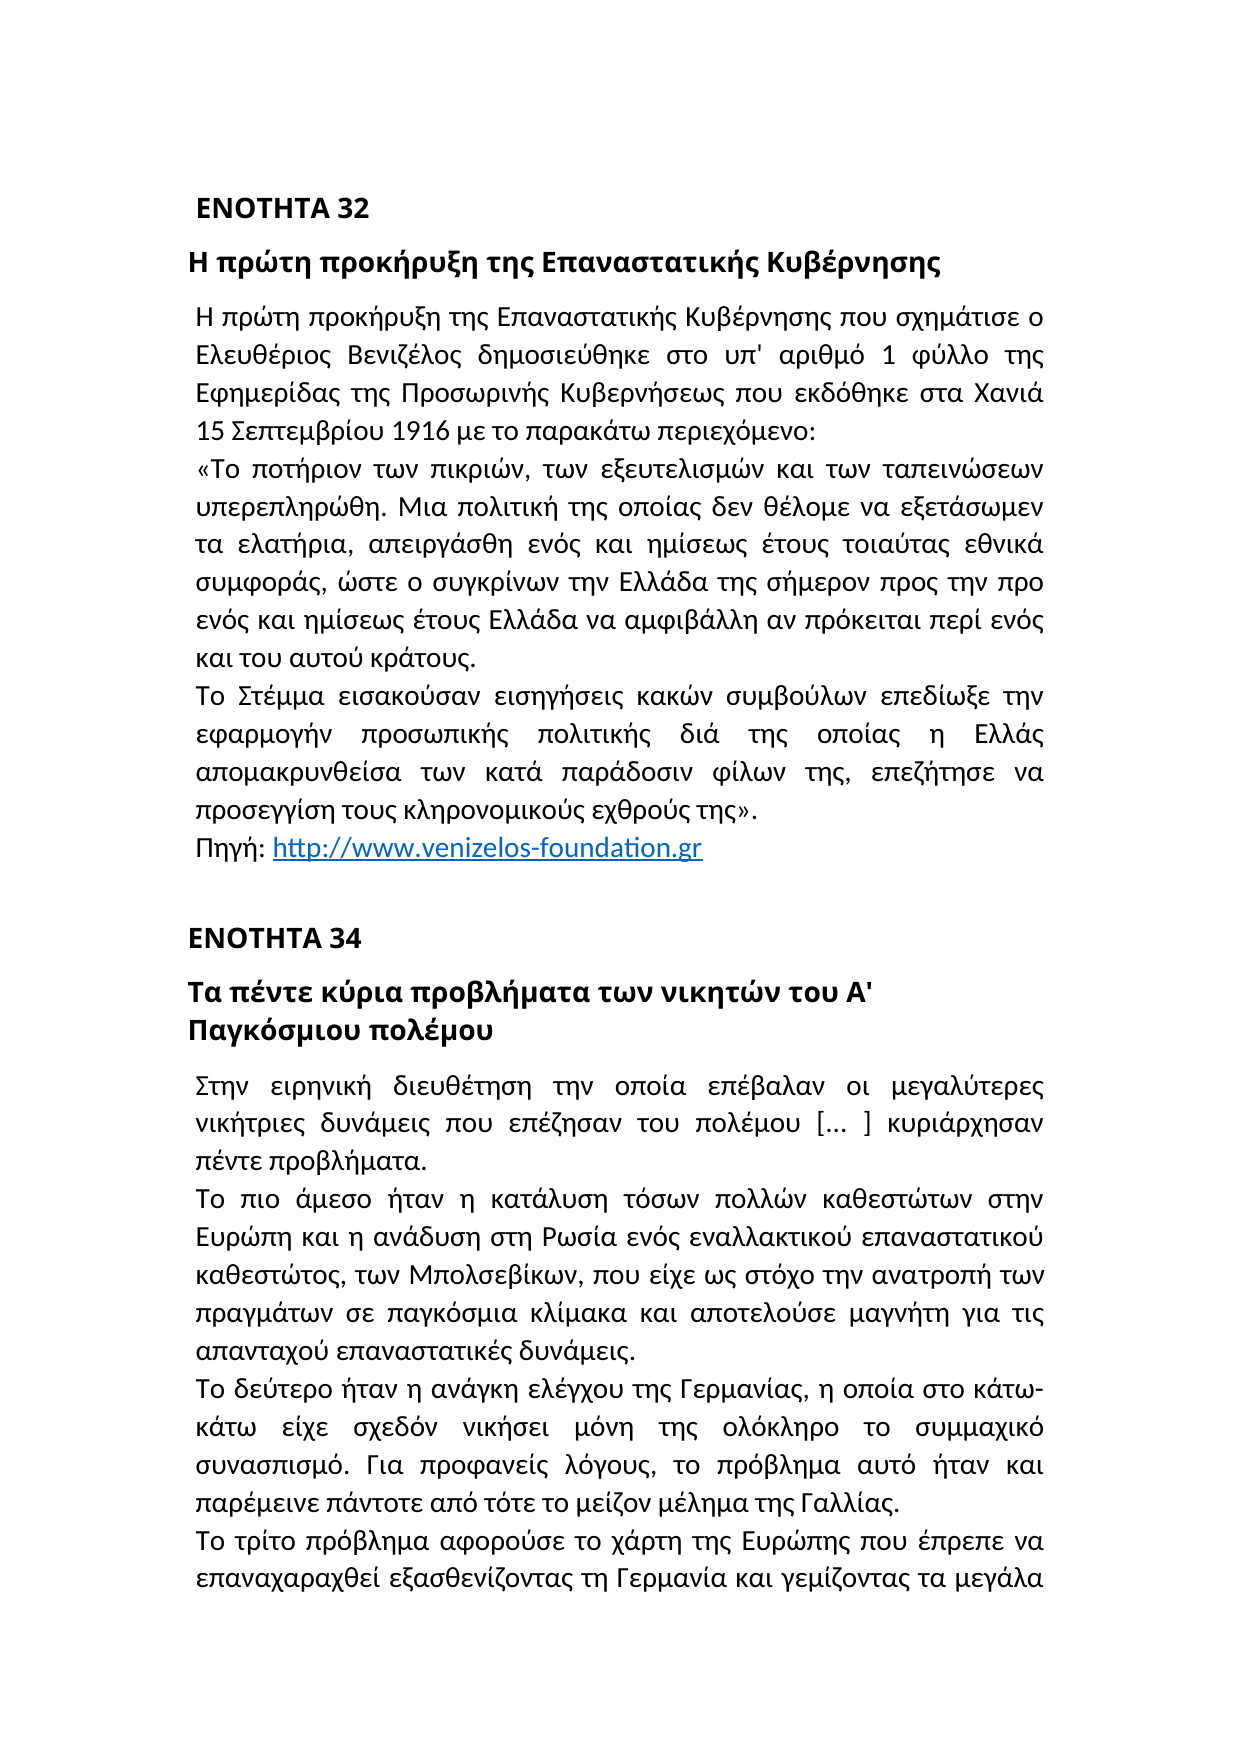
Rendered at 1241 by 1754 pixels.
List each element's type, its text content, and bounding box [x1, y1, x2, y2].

text Πηγή: http://www.venizelos-foundation.gr [195, 827, 1045, 864]
text Το πιο άμεσο ήταν η κατάλυση τόσων πολλών καθεστώτων στην Ευρώπη και η ανάδυση στη Ρωσία ενός εναλλακτικού επαναστατικού καθεστώτος, των Μπολσεβίκων, που είχε ως στόχο την ανατροπή των πραγμάτων σε παγκόσμια κλίμακα και αποτελούσε μαγνήτη για τις απανταχού επαναστατικές δυνάμεις. [195, 1178, 1045, 1368]
text Η πρώτη προκήρυξη της Επαναστατικής Κυβέρνησης που σχημάτισε ο Ελευθέριος Βενιζέλος δημοσιεύθηκε στο υπ' αριθμό 1 φύλλο της Εφημερίδας της Προσωρινής Κυβερνήσεως που εκδόθηκε στα Χανιά 15 Σεπτεμβρίου 1916 με το παρακάτω περιεχόμενο: [195, 296, 1045, 447]
text Το Στέμμα εισακούσαν εισηγήσεις κακών συμβούλων επεδίωξε την εφαρμογήν προσωπικής πολιτικής διά της οποίας η Ελλάς απομακρυνθείσα των κατά παράδοσιν φίλων της, επεζήτησε να προσεγγίση τους κληρονομικούς εχθρούς της». [195, 675, 1045, 827]
text Τα πέντε κύρια προβλήματα των νικητών του Α' Παγκόσμιου πολέμου [187, 972, 1053, 1049]
text Το δεύτερο ήταν η ανάγκη ελέγχου της Γερμανίας, η οποία στο κάτω-κάτω είχε σχεδόν νικήσει μόνη της ολόκληρο το συμμαχικό συνασπισμό. Για προφανείς λόγους, το πρόβλημα αυτό ήταν και παρέμεινε πάντοτε από τότε το μείζον μέλημα της Γαλλίας. [195, 1368, 1045, 1519]
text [195, 1519, 1045, 1595]
text «Το ποτήριον των πικριών, των εξευτελισμών και των ταπεινώσεων υπερεπληρώθη. Μια πολιτική της οποίας δεν θέλομε να εξετάσωμεν τα ελατήρια, απειργάσθη ενός και ημίσεως έτους τοιαύτας εθνικά συμφοράς, ώστε ο συγκρίνων την Ελλάδα της σήμερον προς την προ ενός και ημίσεως έτους Ελλάδα να αμφιβάλλη αν πρόκειται περί ενός και του αυτού κράτους. [195, 447, 1045, 675]
text ENOTHTA 34 [187, 918, 1053, 956]
text Στην ειρηνική διευθέτηση την οποία επέβαλαν οι μεγαλύτερες νικήτριες δυνάμεις που επέζησαν του πολέμου [... ] κυριάρχησαν πέντε προβλήματα. [195, 1064, 1045, 1178]
text Η πρώτη προκήρυξη της Επαναστατικής Κυβέρνησης [187, 242, 1053, 280]
text ΕΝΟΤΗΤΑ 32 [195, 188, 1045, 226]
